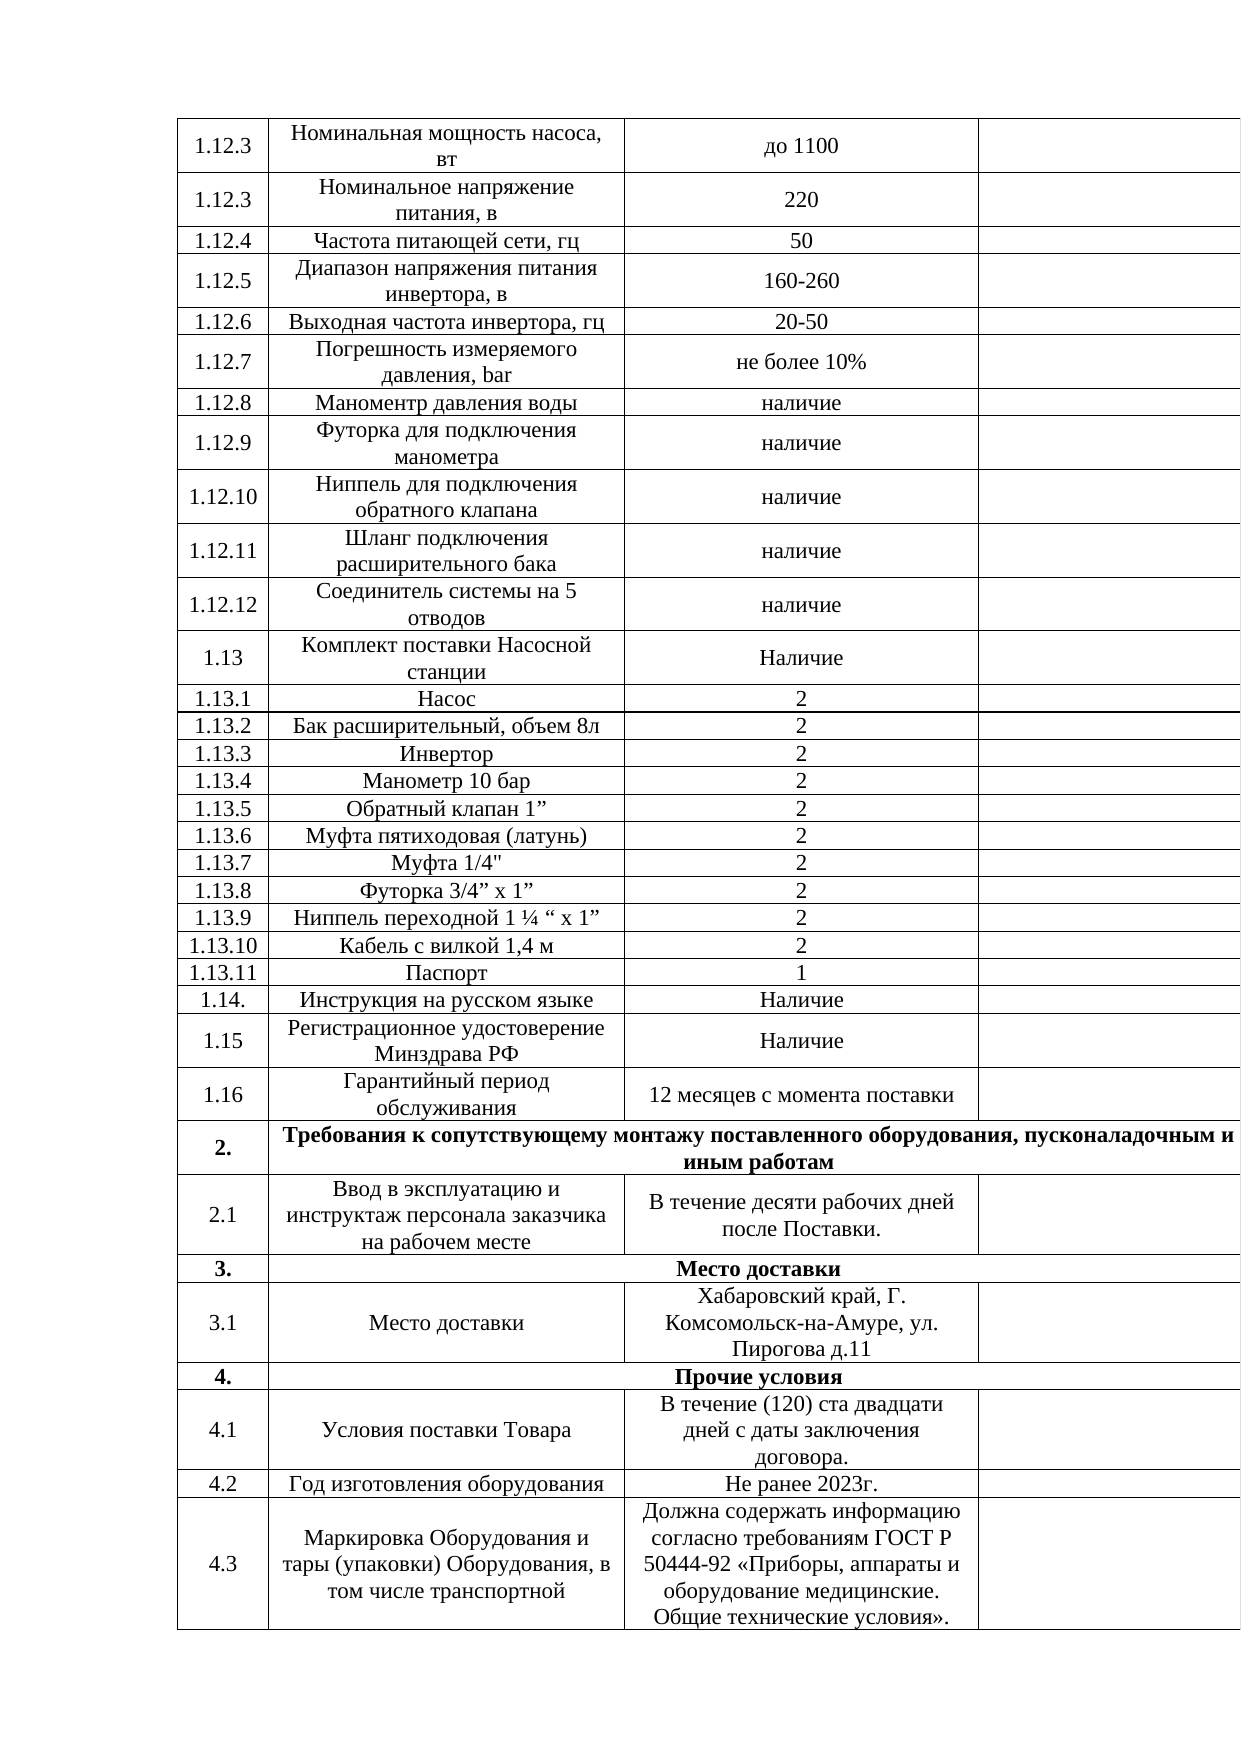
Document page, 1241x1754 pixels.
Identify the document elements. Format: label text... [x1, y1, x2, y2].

table_cell В течение (120) ста двадцати дней с даты заключения договора. [625, 1390, 978, 1469]
table_cell [979, 1068, 1240, 1120]
table_cell [979, 470, 1240, 523]
table_cell [979, 119, 1240, 172]
table_cell Номинальное напряжение питания, в [269, 173, 624, 226]
table_cell Манометр 10 бар [269, 767, 624, 794]
table_cell 3. [178, 1255, 268, 1282]
table_cell 220 [625, 173, 978, 226]
table_cell Регистрационное удостоверение Минздрава РФ [269, 1014, 624, 1067]
table_cell 2 [625, 822, 978, 848]
table_cell наличие [625, 470, 978, 523]
table_cell до 1100 [625, 119, 978, 172]
table_cell Футорка 3/4” x 1” [269, 877, 624, 903]
table_cell 2.1 [178, 1175, 268, 1254]
table_cell 2 [625, 685, 978, 711]
table_cell [979, 685, 1240, 711]
table_cell [979, 767, 1240, 794]
table_cell Кабель с вилкой 1,4 м [269, 932, 624, 958]
table_cell Номинальная мощность насоса, вт [269, 119, 624, 172]
table_cell Не ранее 2023г. [625, 1470, 978, 1497]
table_cell [979, 713, 1240, 739]
table_cell Место доставки [269, 1283, 624, 1362]
table_cell Футорка для подключения манометра [269, 416, 394, 469]
table_cell 1.13.4 [178, 767, 268, 794]
table_cell Погрешность измеряемого давления, bar [269, 335, 624, 388]
table_cell Муфта пятиходовая (латунь) [269, 822, 624, 848]
table_cell 2 [625, 877, 978, 903]
table_cell Должна содержать информацию согласно требованиям ГОСТ Р 50444-92 «Приборы, аппараты и оборудование медицинские. Общие технические условия». [625, 1498, 978, 1629]
table_cell 2 [625, 850, 978, 876]
table_cell [979, 1283, 1240, 1362]
table_cell [979, 959, 1240, 985]
table_cell [979, 227, 1240, 253]
table_cell 1.13.5 [178, 795, 268, 821]
table_cell 2 [625, 740, 978, 766]
table_cell Маноментр давления воды [269, 389, 624, 415]
table_cell [979, 795, 1240, 821]
table_cell Частота питающей сети, гц [269, 227, 624, 253]
table_cell 1.13.1 [178, 685, 268, 711]
table_cell [979, 1014, 1240, 1067]
table_cell наличие [625, 416, 978, 469]
table_cell Наличие [625, 631, 978, 684]
table_cell Наличие [625, 1014, 978, 1067]
table_cell Инвертор [269, 740, 624, 766]
table_cell 2 [625, 795, 978, 821]
table_cell Комплект поставки Насосной станции [269, 631, 624, 684]
table_cell Выходная частота инвертора, гц [269, 308, 624, 334]
table_cell Насос [269, 685, 624, 711]
table_cell 1.12.3 [178, 173, 268, 226]
table_cell 50 [625, 227, 978, 253]
table_cell 1.12.11 [178, 524, 268, 577]
table_cell Шланг подключения расширительного бака [269, 524, 624, 577]
table_cell 1.12.10 [178, 470, 268, 523]
table_cell Бак расширительный, объем 8л [269, 713, 624, 739]
table_cell не более 10% [625, 335, 978, 388]
table_cell Условия поставки Товара [269, 1390, 624, 1469]
table_cell 4. [178, 1363, 268, 1389]
table_cell [979, 877, 1240, 903]
table_cell 1 [625, 959, 978, 985]
table_cell [979, 1175, 1240, 1254]
table_cell Диапазон напряжения питания инвертора, в [269, 254, 624, 307]
table_cell 12 месяцев с момента поставки [625, 1068, 978, 1120]
table_cell Наличие [625, 986, 978, 1013]
table_cell наличие [625, 578, 978, 630]
table_cell 4.1 [178, 1390, 268, 1469]
table_cell [979, 335, 1240, 388]
table_cell 1.13.9 [178, 904, 268, 931]
table_cell [979, 308, 1240, 334]
table_cell 1.12.12 [178, 578, 268, 630]
table_cell 2 [625, 767, 978, 794]
table_cell Обратный клапан 1” [269, 795, 624, 821]
table_cell 1.13.2 [178, 713, 268, 739]
table_cell 1.13.11 [178, 959, 268, 985]
table_cell [979, 1390, 1240, 1469]
table_cell [979, 1470, 1240, 1497]
table_cell [979, 631, 1240, 684]
table_cell Паспорт [269, 959, 624, 985]
table_cell 1.12.4 [178, 227, 268, 253]
table_cell [979, 822, 1240, 848]
table_cell 4.3 [178, 1498, 268, 1629]
table_cell Соединитель системы на 5 отводов [269, 578, 624, 630]
table_cell 20-50 [625, 308, 978, 334]
table_cell Ниппель переходной 1 ¼ “ x 1” [269, 904, 624, 931]
table_cell Год изготовления оборудования [269, 1470, 624, 1497]
table_cell [979, 578, 1240, 630]
table_cell наличие [625, 524, 978, 577]
table_cell 1.12.6 [178, 308, 268, 334]
table_cell 1.12.3 [178, 119, 268, 172]
table_cell 3.1 [178, 1283, 268, 1362]
table_cell [979, 932, 1240, 958]
table_cell 1.14. [178, 986, 268, 1013]
table_cell В течение десяти рабочих дней после Поставки. [625, 1175, 978, 1254]
table_cell [979, 524, 1240, 577]
table_cell 2 [625, 932, 978, 958]
table_cell [979, 416, 1240, 469]
table_cell 1.13.6 [178, 822, 268, 848]
table_cell 2 [625, 904, 978, 931]
table_cell Хабаровский край, Г. Комсомольск-на-Амуре, ул. Пирогова д.11 [625, 1283, 978, 1362]
table_cell [979, 389, 1240, 415]
table_cell 4.2 [178, 1470, 268, 1497]
table_cell 2. [178, 1121, 268, 1174]
table_cell Место доставки [269, 1255, 1240, 1282]
table_cell [979, 1498, 1240, 1629]
table_cell 1.13.3 [178, 740, 268, 766]
table_cell Ввод в эксплуатацию и инструктаж персонала заказчика на рабочем месте [269, 1175, 624, 1254]
table_cell 1.12.9 [178, 416, 268, 469]
table_cell [979, 254, 1240, 307]
table_cell Инструкция на русском языке [269, 986, 624, 1013]
table_cell Футорка для подключения манометра [499, 416, 624, 469]
table_cell 2 [625, 713, 978, 739]
table_cell 1.13.7 [178, 850, 268, 876]
table_cell наличие [625, 389, 978, 415]
table_cell 1.13.8 [178, 877, 268, 903]
table_cell [979, 986, 1240, 1013]
table_cell 1.13 [178, 631, 268, 684]
table_cell 1.12.7 [178, 335, 268, 388]
table_cell Гарантийный период обслуживания [269, 1068, 624, 1120]
table_cell [979, 904, 1240, 931]
table_cell 1.13.10 [178, 932, 268, 958]
table_cell 160-260 [625, 254, 978, 307]
table_cell 1.12.8 [178, 389, 268, 415]
table_cell 1.16 [178, 1068, 268, 1120]
table_cell 1.12.5 [178, 254, 268, 307]
table_cell Прочие условия [269, 1363, 1240, 1389]
table_cell 1.15 [178, 1014, 268, 1067]
table_cell Ниппель для подключения обратного клапана [269, 470, 624, 523]
table_cell Маркировка Оборудования и тары (упаковки) Оборудования, в том числе транспортной [269, 1498, 624, 1629]
table_cell Муфта 1/4" [269, 850, 624, 876]
table_cell [979, 740, 1240, 766]
table_cell [979, 173, 1240, 226]
table_cell Требования к сопутствующему монтажу поставленного оборудования, пусконаладочным и иным работам [269, 1121, 1240, 1174]
table_cell [979, 850, 1240, 876]
